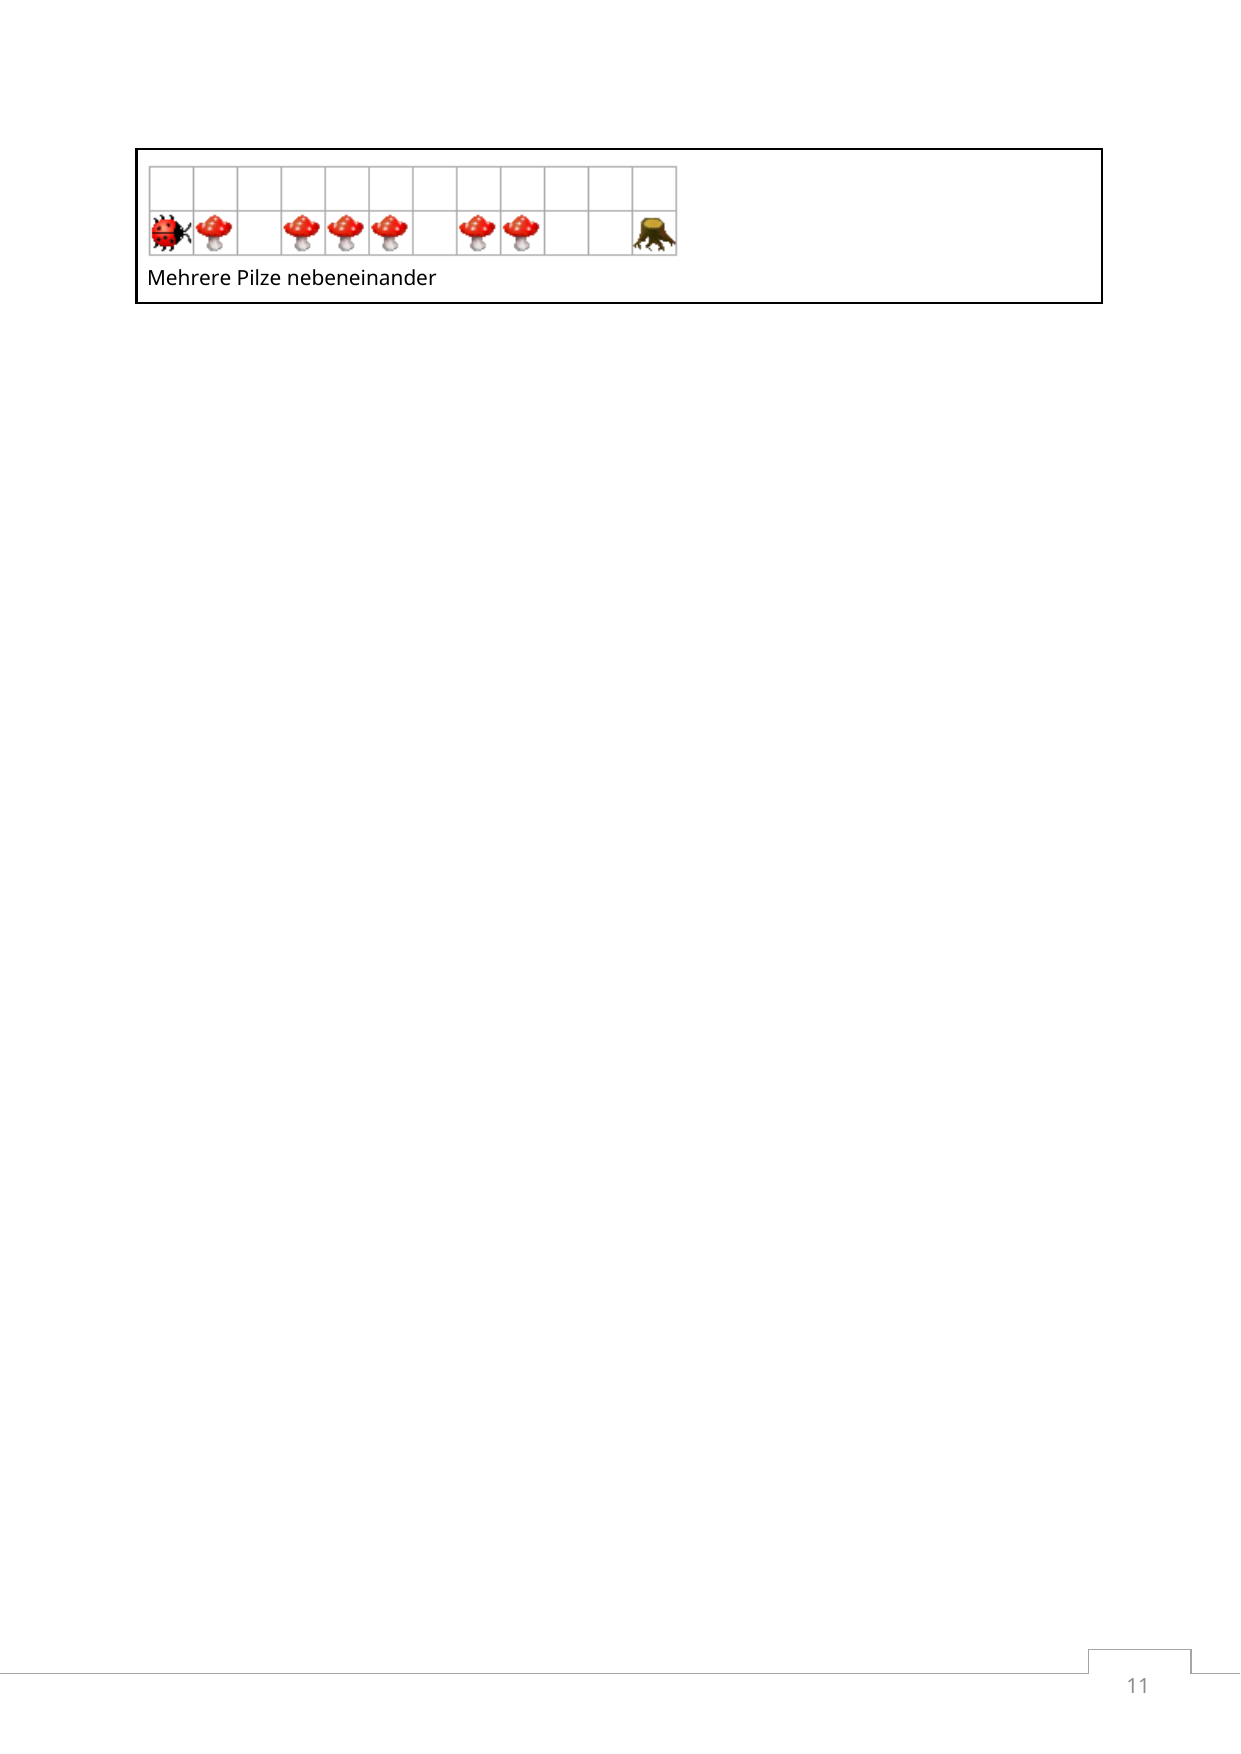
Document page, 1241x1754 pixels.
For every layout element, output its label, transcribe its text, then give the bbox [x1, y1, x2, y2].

picture [146, 160, 682, 264]
table_cell Mehrere Pilze nebeneinander [138, 150, 1101, 302]
